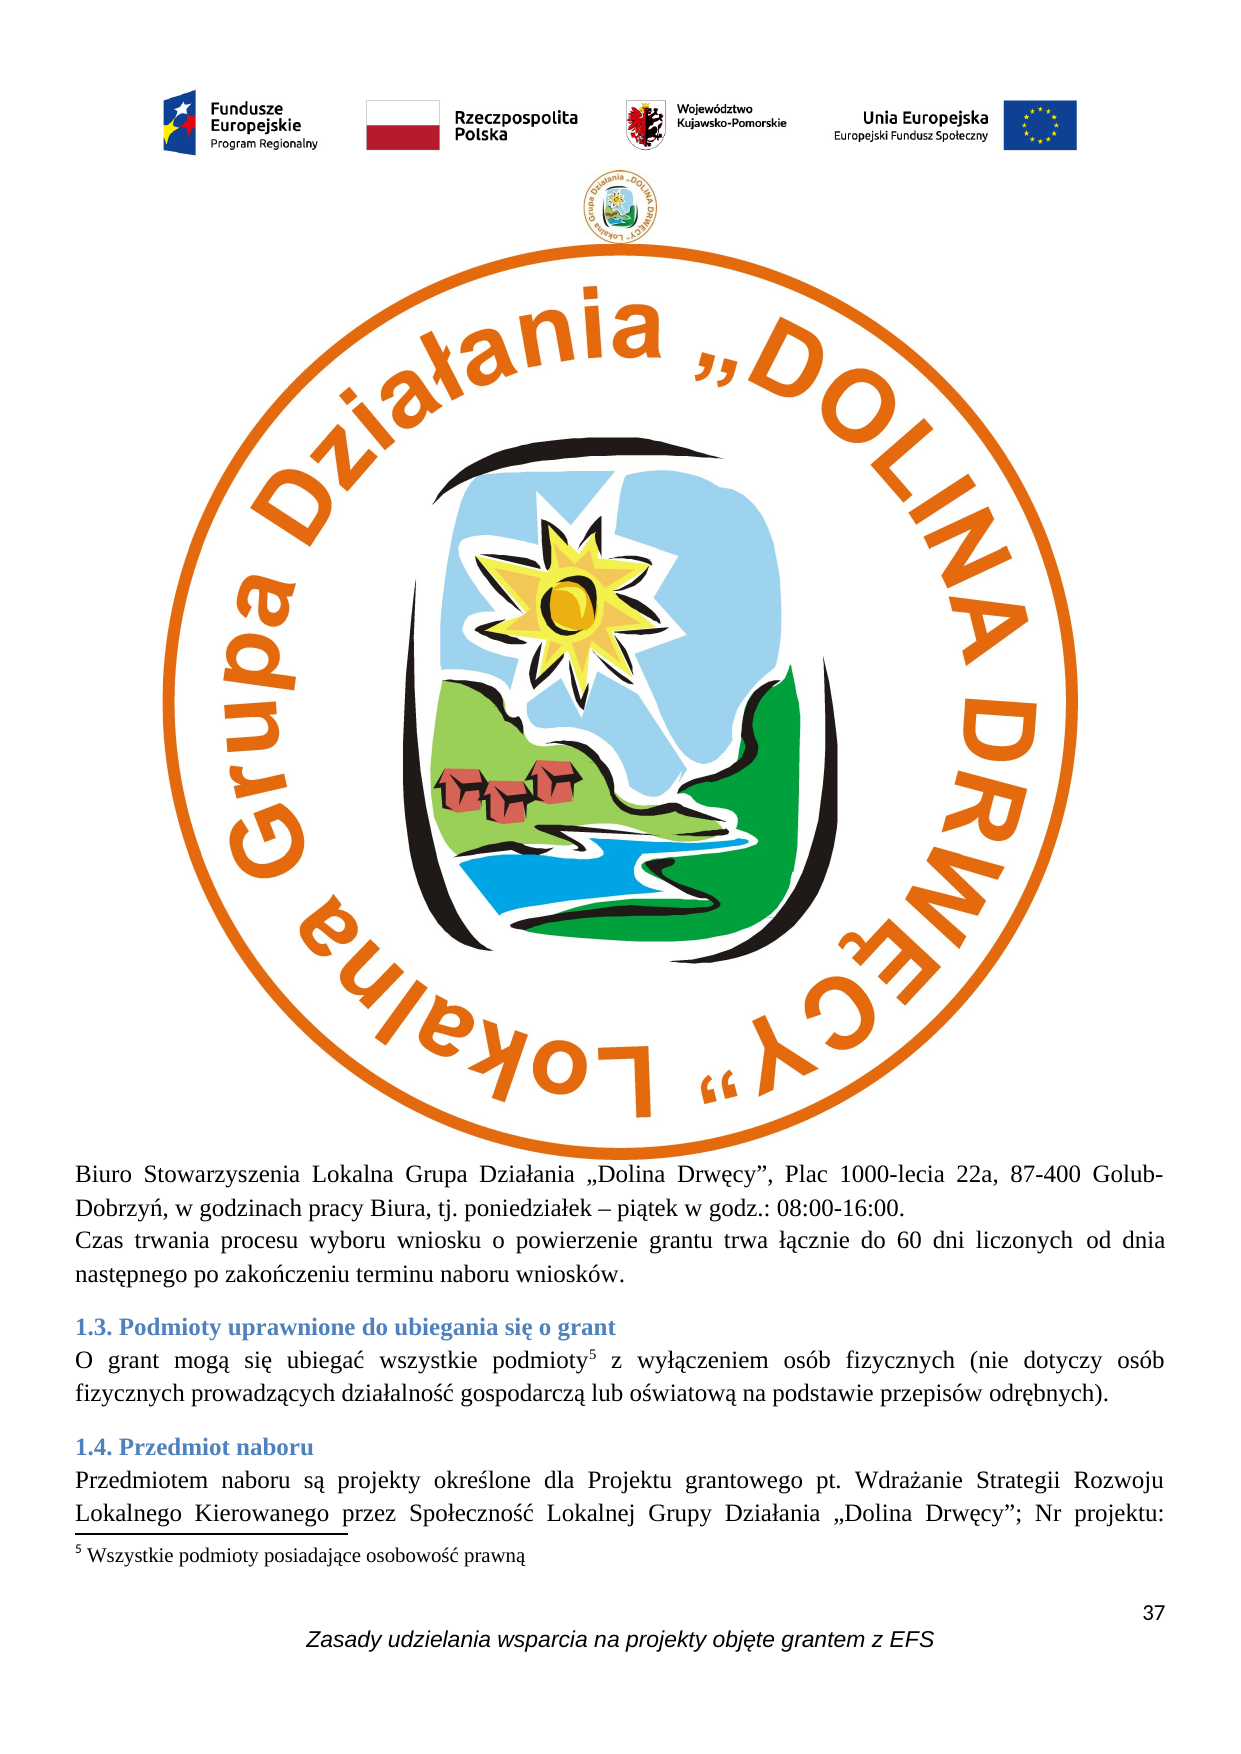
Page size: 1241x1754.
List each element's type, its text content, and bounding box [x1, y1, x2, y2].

text Czas trwania procesu wyboru wniosku o powierzenie grantu trwa łącznie do 60 dni liczonych od dnia następnego po zakończeniu terminu naboru wniosków. [75, 1226, 1165, 1287]
text Biuro Stowarzyszenia Lokalna Grupa Działania „Dolina Drwęcy”, Plac 1000-lecia 22a, 87-400 Golub-Dobrzyń, w godzinach pracy Biura, tj. poniedziałek – piątek w godz.: 08:00-16:00. [75, 1159, 1165, 1221]
subtitle 1.3. Podmioty uprawnione do ubiegania się o grant [75, 1312, 1165, 1341]
text O grant mogą się ubiegać wszystkie podmioty z wyłączeniem osób fizycznych (nie dotyczy osób fizycznych prowadzących działalność gospodarczą lub oświatową na podstawie przepisów odrębnych). [75, 1346, 1165, 1407]
picture [147, 73, 1093, 1160]
subtitle 1.4. Przedmiot naboru [75, 1432, 1165, 1461]
text Przedmiotem naboru są projekty określone dla Projektu grantowego pt. Wdrażanie Strategii Rozwoju Lokalnego Kierowanego przez Społeczność Lokalnej Grupy Działania „Dolina Drwęcy”; Nr projektu: RPKP.11.01.00-04-0011/17, Działania 11.1 Włączenie społeczne na obszarach objętych LSR Osi Priorytetowej 11 Rozwój lokalny kierowany przez społeczność, RPO WK-P 2014-2020 i przyczyniające się do realizacji celu projektu grantowego: Wdrażanie Strategii Rozwoju Lokalnego Kierowanego przez Społeczność Lokalnej Grupy Działania „Dolina Drwęcy”, umożliwienie realizacji celu ogólnego 2: Rozwój kapitału społecznego oraz integracja społeczno-zawodowa obszaru LGD „Dolina Drwęcy”, celu szczegółowego 2.1: Aktywizacja i integracja społeczności obszaru LGD, przedsięwzięcia: 2.1.1 Włączenie społeczno-zawodowe mieszkańców obszaru LGD oraz wsparcie inicjatyw w zakresie organizowania społeczności lokalnej i animacji społecznej – projekty grantowe (EFS) poprzez osiąganie przypisanych do nich wskaźników oraz do realizacji celu szczegółowego PI RPO: Wzrost aktywizacji społeczno-zawodowej mieszkańców objętych Lokalnymi Strategiami Rozwoju. [75, 1465, 1165, 1527]
